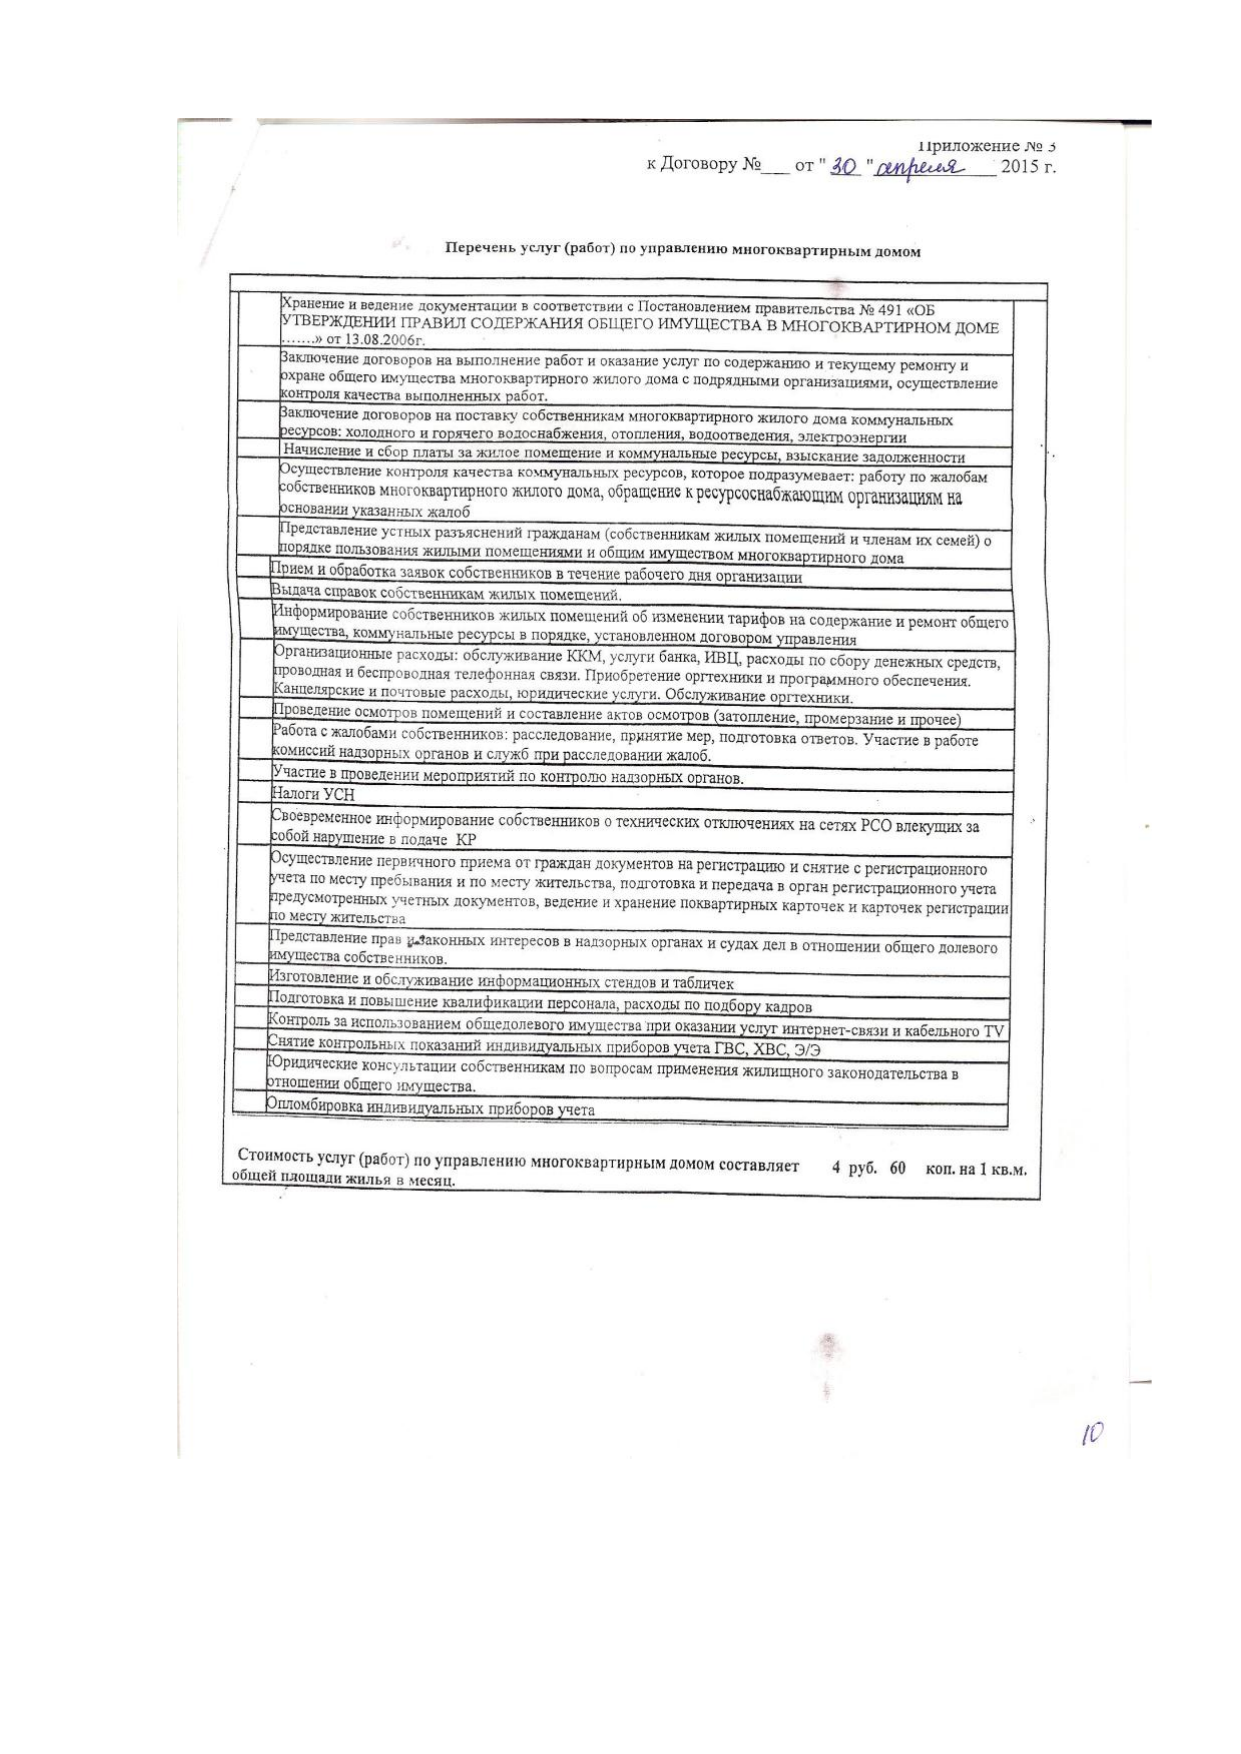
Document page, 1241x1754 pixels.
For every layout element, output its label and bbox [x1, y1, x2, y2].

picture [177, 118, 1152, 1459]
